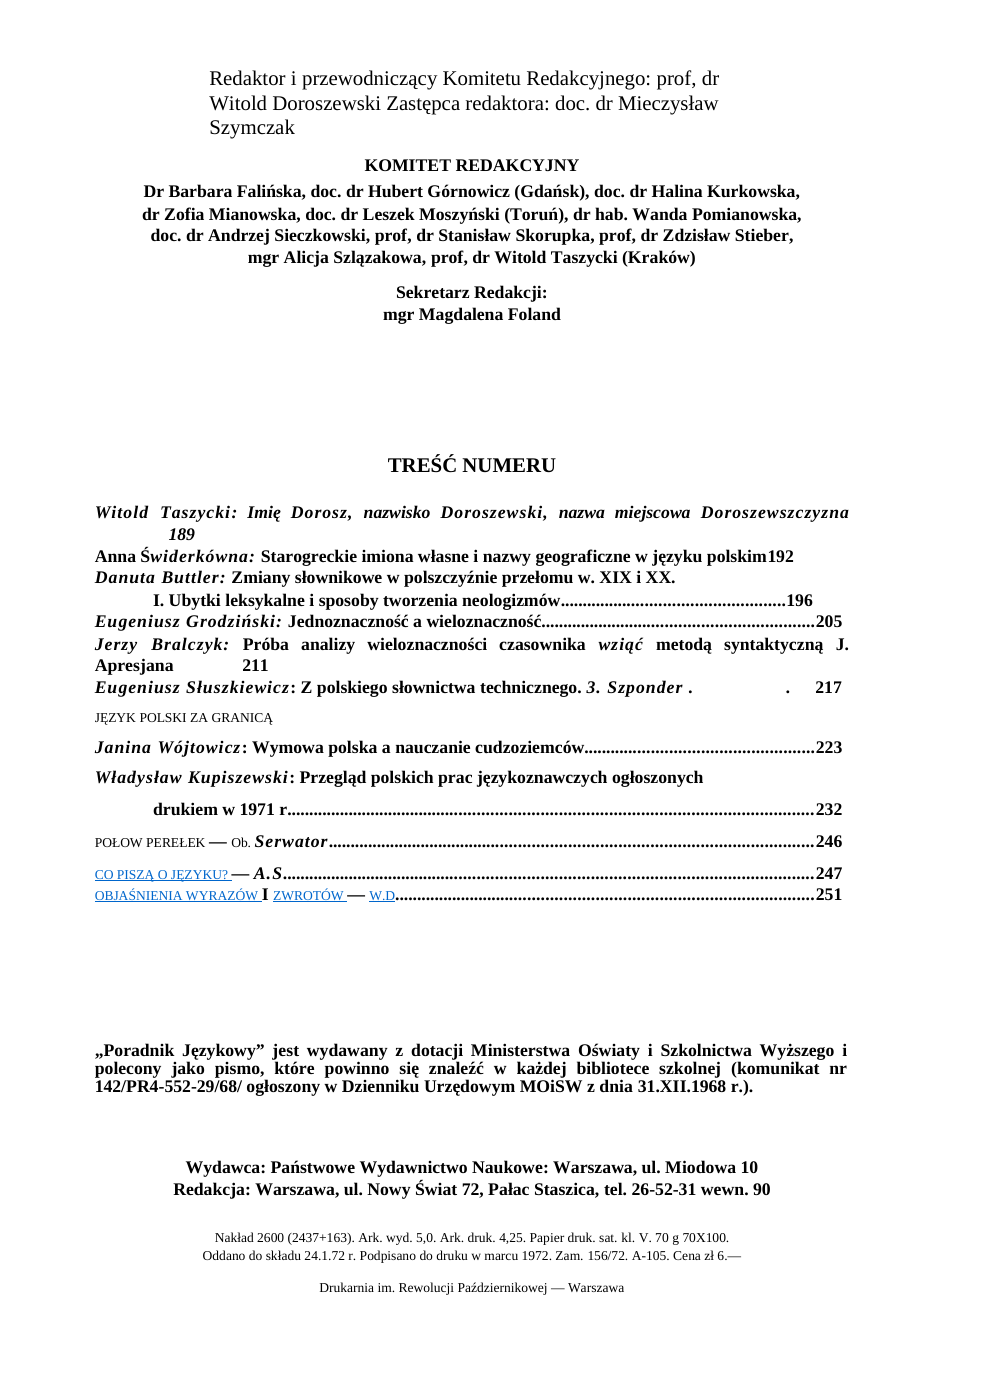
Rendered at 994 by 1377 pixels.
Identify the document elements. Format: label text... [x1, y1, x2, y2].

text JĘZYK POLSKI ZA GRANICĄ [94, 698, 849, 729]
text Eugeniusz Słuszkiewicz: Z polskiego słownictwa technicznego. 3. Szponder . . 217 [94, 676, 849, 698]
text Eugeniusz Grodziński: Jednoznaczność a wieloznaczność 205 [94, 610, 849, 632]
text Redaktor i przewodniczący Komitetu Redakcyjnego: prof, dr Witold Doroszewski Zastępca redaktora: doc. dr Mieczysław Szymczak [209, 66, 737, 139]
text POŁOW PEREŁEK — Ob. Serwator 246 [94, 822, 849, 854]
text OBJAŚNIENIA WYRAZÓW I ZWROTÓW — W.D 251 [94, 886, 849, 903]
text Sekretarz Redakcji: mgr Magdalena Foland [94, 280, 849, 325]
text „Poradnik Językowy” jest wydawany z dotacji Ministerstwa Oświaty i Szkolnictwa Wyższego i polecony jako pismo, które powinno się znaleźć w każdej bibliotece szkolnej (komunikat nr 142/PR4-552-29/68/ ogłoszony w Dzienniku Urzędowym MOiSW z dnia 31.XII.1968 r.). [94, 1042, 849, 1096]
text I. Ubytki leksykalne i sposoby tworzenia neologizmów 196 [153, 588, 849, 610]
text Dr Barbara Falińska, doc. dr Hubert Górnowicz (Gdańsk), doc. dr Halina Kurkowska, dr Zofia Mianowska, doc. dr Leszek Moszyński (Toruń), dr hab. Wanda Pomianowska, doc. dr Andrzej Sieczkowski, prof, dr Stanisław Skorupka, prof, dr Zdzisław Stieber, mgr Alicja Szlązakowa, prof, dr Witold Taszycki (Kraków) [94, 180, 849, 268]
text Nakład 2600 (2437+163). Ark. wyd. 5,0. Ark. druk. 4,25. Papier druk. sat. kl. V. 70 g 70X100. Oddano do składu 24.1.72 r. Podpisano do druku w marcu 1972. Zam. 156/72. A-105. Cena zł 6.— [94, 1229, 849, 1264]
text Drukarnia im. Rewolucji Październikowej — Warszawa [94, 1281, 849, 1295]
text Janina Wójtowicz: Wymowa polska a nauczanie cudzoziemców 223 [94, 729, 849, 759]
text Anna Świderkówna: Starogreckie imiona własne i nazwy geograficzne w języku polskim 192 [94, 544, 849, 566]
text Władysław Kupiszewski: Przegląd polskich prac językoznawczych ogłoszonych [94, 759, 849, 790]
text Danuta Buttler: Zmiany słownikowe w polszczyźnie przełomu w. XIX i XX. [94, 566, 849, 588]
text Jerzy Bralczyk: Próba analizy wieloznaczności czasownika wziąć metodą syntaktyczną J. Apresjana 211 [94, 632, 849, 676]
text CO PISZĄ O JĘZYKU? — A.S 247 [94, 854, 849, 886]
text TREŚĆ NUMERU [94, 456, 849, 476]
text Witold Taszycki: Imię Dorosz, nazwisko Doroszewski, nazwa miejscowa Doroszewszczyzna 189 [94, 501, 849, 544]
text drukiem w 1971 r 232 [153, 790, 849, 822]
text Wydawca: Państwowe Wydawnictwo Naukowe: Warszawa, ul. Miodowa 10 Redakcja: Warszawa, ul. Nowy Świat 72, Pałac Staszica, tel. 26-52-31 wewn. 90 [94, 1156, 849, 1199]
text KOMITET REDAKCYJNY [94, 157, 849, 175]
